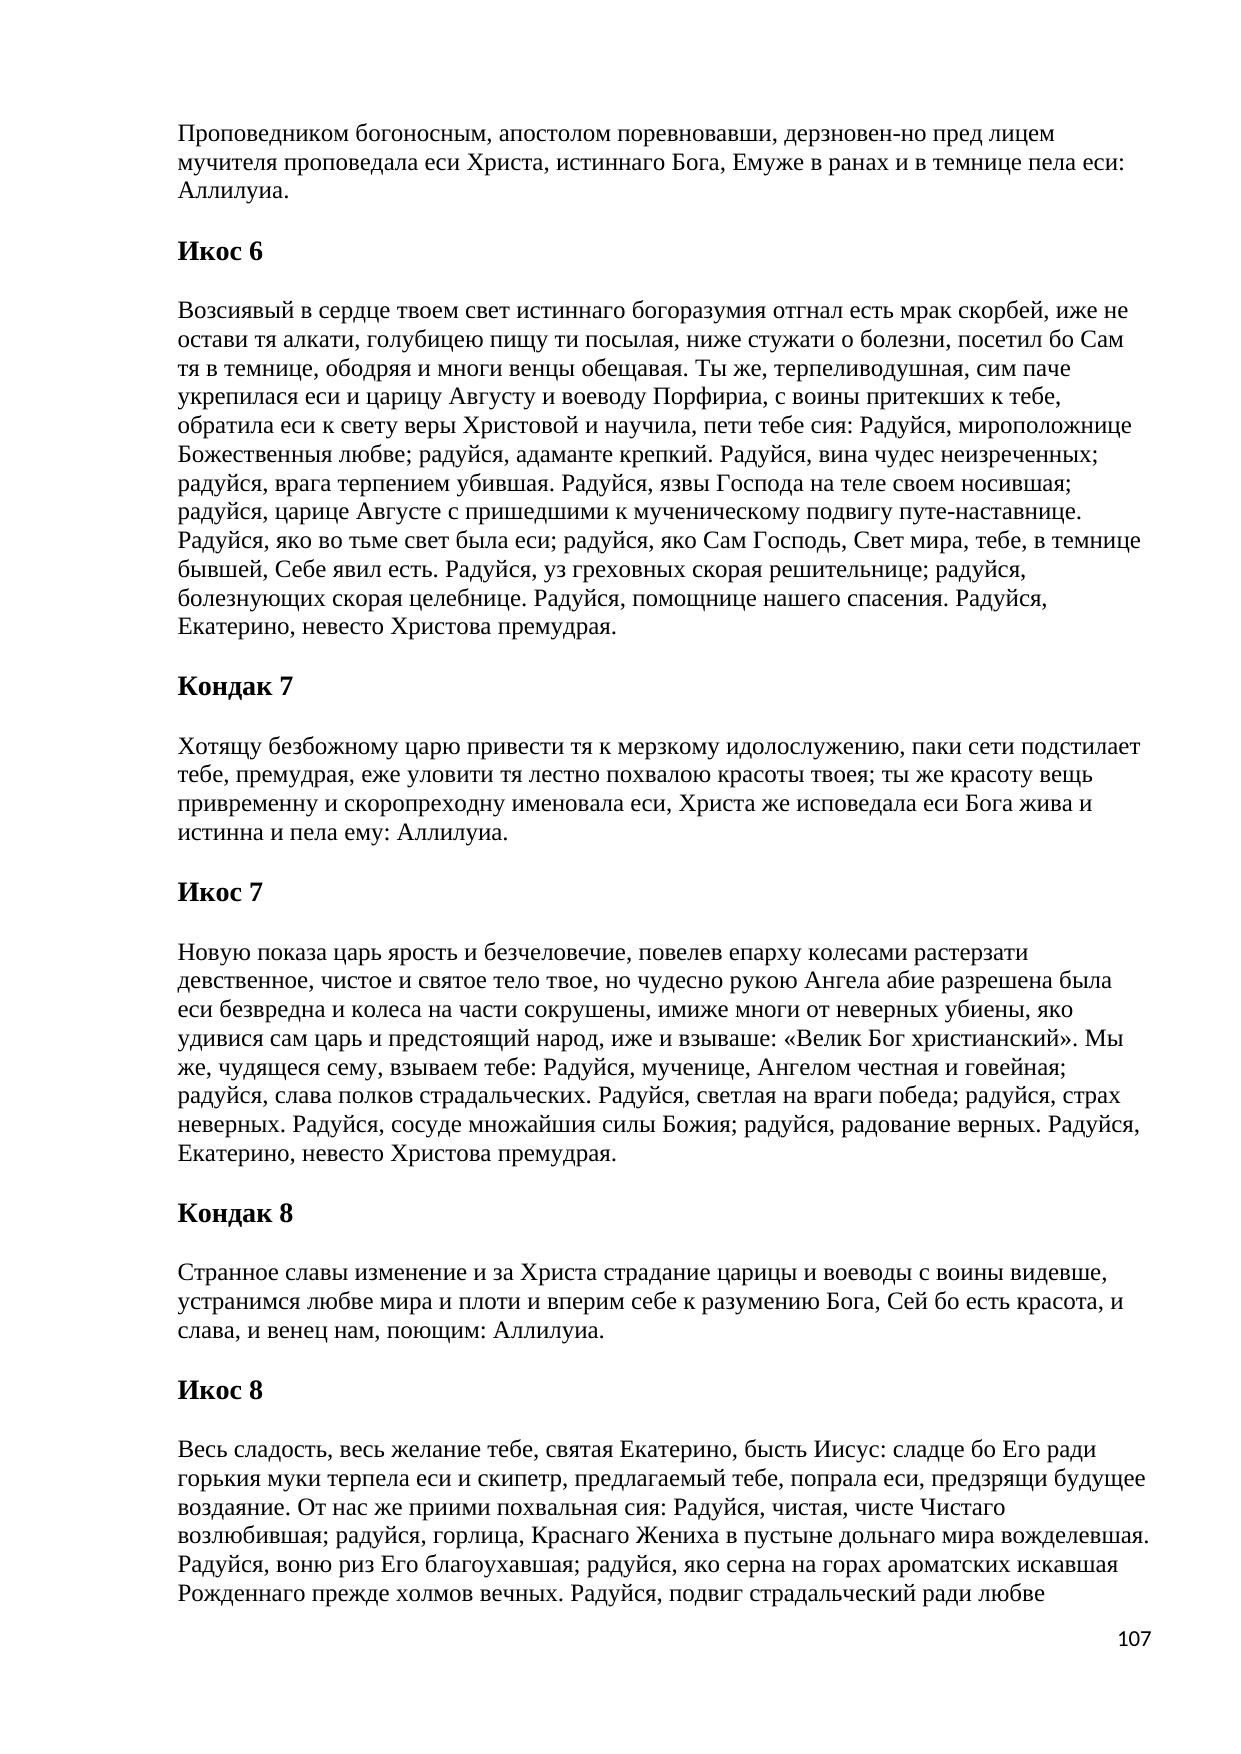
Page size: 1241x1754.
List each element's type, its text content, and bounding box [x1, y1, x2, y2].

subtitle Икос 8 [177, 1373, 1152, 1405]
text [177, 1434, 1152, 1607]
subtitle Кондак 7 [177, 669, 1152, 702]
text Странное славы изменение и за Христа страдание царицы и воеводы с воины видевше, устранимся любве мира и плоти и вперим себе к разумению Бога, Сей бо есть красота, и слава, и венец нам, поющим: Аллилуиа. [177, 1257, 1152, 1343]
subtitle Икос 7 [177, 875, 1152, 907]
text Хотящу безбожному царю привести тя к мерзкому идолослужению, паки сети подстилает тебе, премудрая, еже уловити тя лестно похвалою красоты твоея; ты же красоту вещь привременну и скоропреходну именовала еси, Христа же исповедала еси Бога жива и истинна и пела ему: Аллилуиа. [177, 731, 1152, 846]
text Возсиявый в сердце твоем свет истиннаго богоразумия отгнал есть мрак скорбей, иже не остави тя алкати, голубицею пищу ти посылая, ниже стужати о болезни, посетил бо Сам тя в темнице, ободряя и многи венцы обещавая. Ты же, терпеливодушная, сим паче укрепилася еси и царицу Августу и воеводу Порфириа, с воины притекших к тебе, обратила еси к свету веры Христовой и научила, пети тебе сия: Радуйся, мироположнице Божественныя любве; радуйся, адаманте крепкий. Радуйся, вина чудес неизреченных; радуйся, врага терпением убившая. Радуйся, язвы Господа на теле своем носившая; радуйся, царице Августе с пришедшими к мученическому подвигу путе-наставнице. Радуйся, яко во тьме свет была еси; радуйся, яко Сам Господь, Свет мира, тебе, в темнице бывшей, Себе явил есть. Радуйся, уз греховных скорая решительнице; радуйся, болезнующих скорая целебнице. Радуйся, помощнице нашего спасения. Радуйся, Екатерино, невесто Христова премудрая. [177, 295, 1152, 640]
text Проповедником богоносным, апостолом поревновавши, дерзновен-но пред лицем мучителя проповедала еси Христа, истиннаго Бога, Емуже в ранах и в темнице пела еси: Аллилуиа. [177, 118, 1152, 204]
subtitle Икос 6 [177, 233, 1152, 266]
subtitle Кондак 8 [177, 1196, 1152, 1228]
text Новую показа царь ярость и безчеловечие, повелев епарху колесами растерзати девственное, чистое и святое тело твое, но чудесно рукою Ангела абие разрешена была еси безвредна и колеса на части сокрушены, имиже многи от неверных убиены, яко удивися сам царь и предстоящий народ, иже и взываше: «Велик Бог христианский». Мы же, чудящеся сему, взываем тебе: Радуйся, мученице, Ангелом честная и говейная; радуйся, слава полков страдальческих. Радуйся, светлая на враги победа; радуйся, страх неверных. Радуйся, сосуде множайшия силы Божия; радуйся, радование верных. Радуйся, Екатерино, невесто Христова премудрая. [177, 937, 1152, 1167]
